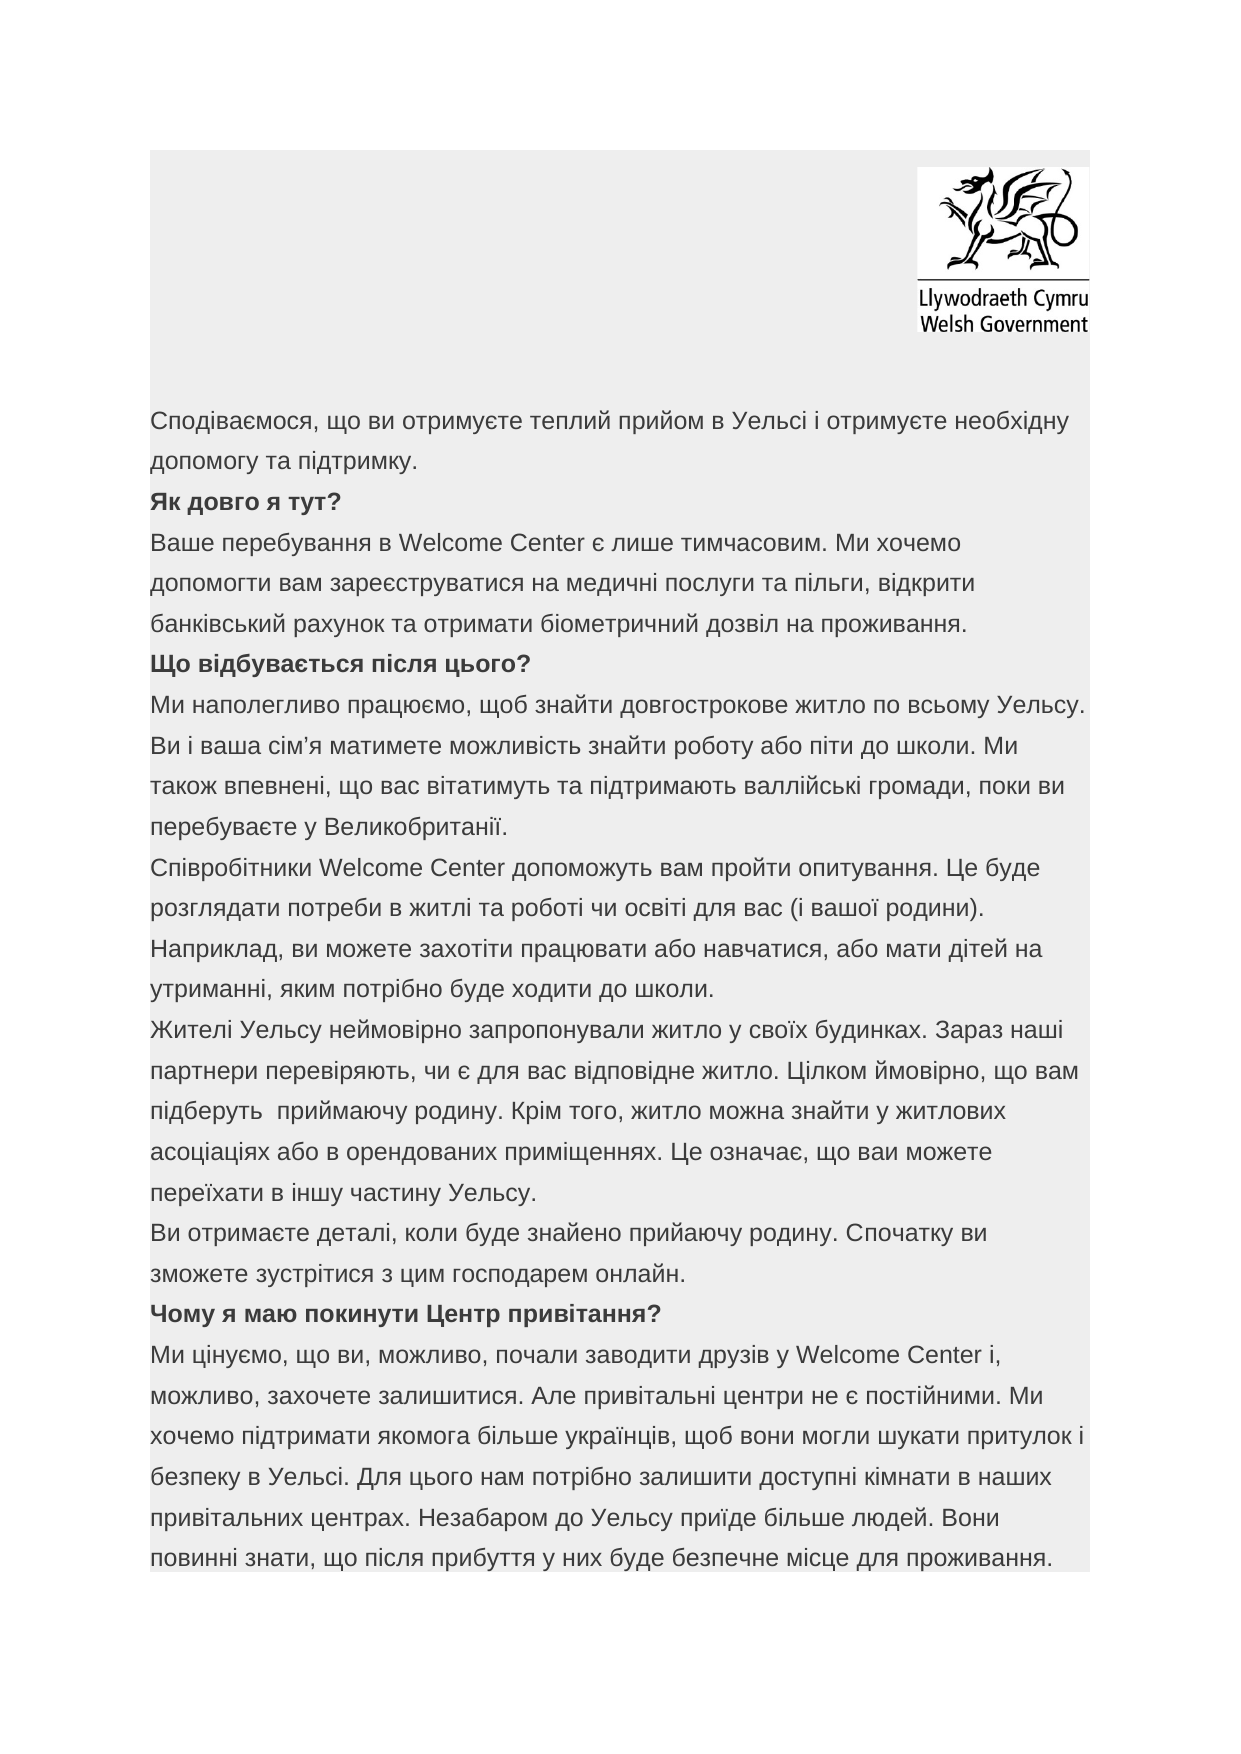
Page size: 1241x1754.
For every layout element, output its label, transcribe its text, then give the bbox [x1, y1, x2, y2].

text Ми цінуємо, що ви, можливо, почали заводити друзів у Welcome Center і, можливо, захочете залишитися. Але привітальні центри не є постійними. Ми хочемо підтримати якомога більше українців, щоб вони могли шукати притулок і безпеку в Уельсі. Для цього нам потрібно залишити доступні кімнати в наших привітальних центрах. Незабаром до Уельсу приїде більше людей. Вони повинні знати, що після прибуття у них буде безпечне місце для проживання. [150, 1328, 1090, 1572]
text Жителі Уельсу неймовірно запропонували житло у своїх будинках. Зараз наші партнери перевіряють, чи є для вас відповідне житло. Цілком ймовірно, що вам підберуть приймаючу родину. Крім того, житло можна знайти у житлових асоціаціях або в орендованих приміщеннях. Це означає, що ваи можете переїхати в іншу частину Уельсу. [150, 1003, 1090, 1206]
text Співробітники Welcome Center допоможуть вам пройти опитування. Це буде розглядати потреби в житлі та роботі чи освіті для вас (і вашої родини). Наприклад, ви можете захотіти працювати або навчатися, або мати дітей на утриманні, яким потрібно буде ходити до школи. [150, 841, 1090, 1003]
text Що відбувається після цього? [150, 637, 1090, 678]
text Ваше перебування в Welcome Center є лише тимчасовим. Ми хочемо допомогти вам зареєструватися на медичні послуги та пільги, відкрити банківський рахунок та отримати біометричний дозвіл на проживання. [150, 516, 1090, 637]
text Як довго я тут? [150, 475, 1090, 516]
text Сподіваємося, що ви отримуєте теплий прийом в Уельсі і отримуєте необхідну допомогу та підтримку. [150, 394, 1090, 475]
text Чому я маю покинути Центр привітання? [150, 1287, 1090, 1328]
text Ми наполегливо працюємо, щоб знайти довгострокове житло по всьому Уельсу. Ви і ваша сім’я матимете можливість знайти роботу або піти до школи. Ми також впевнені, що вас вітатимуть та підтримають валлійські громади, поки ви перебуваєте у Великобританії. [150, 678, 1090, 841]
picture [917, 167, 1090, 332]
text Ви отримаєте деталі, коли буде знайено прийаючу родину. Спочатку ви зможете зустрітися з цим господарем онлайн. [150, 1206, 1090, 1287]
